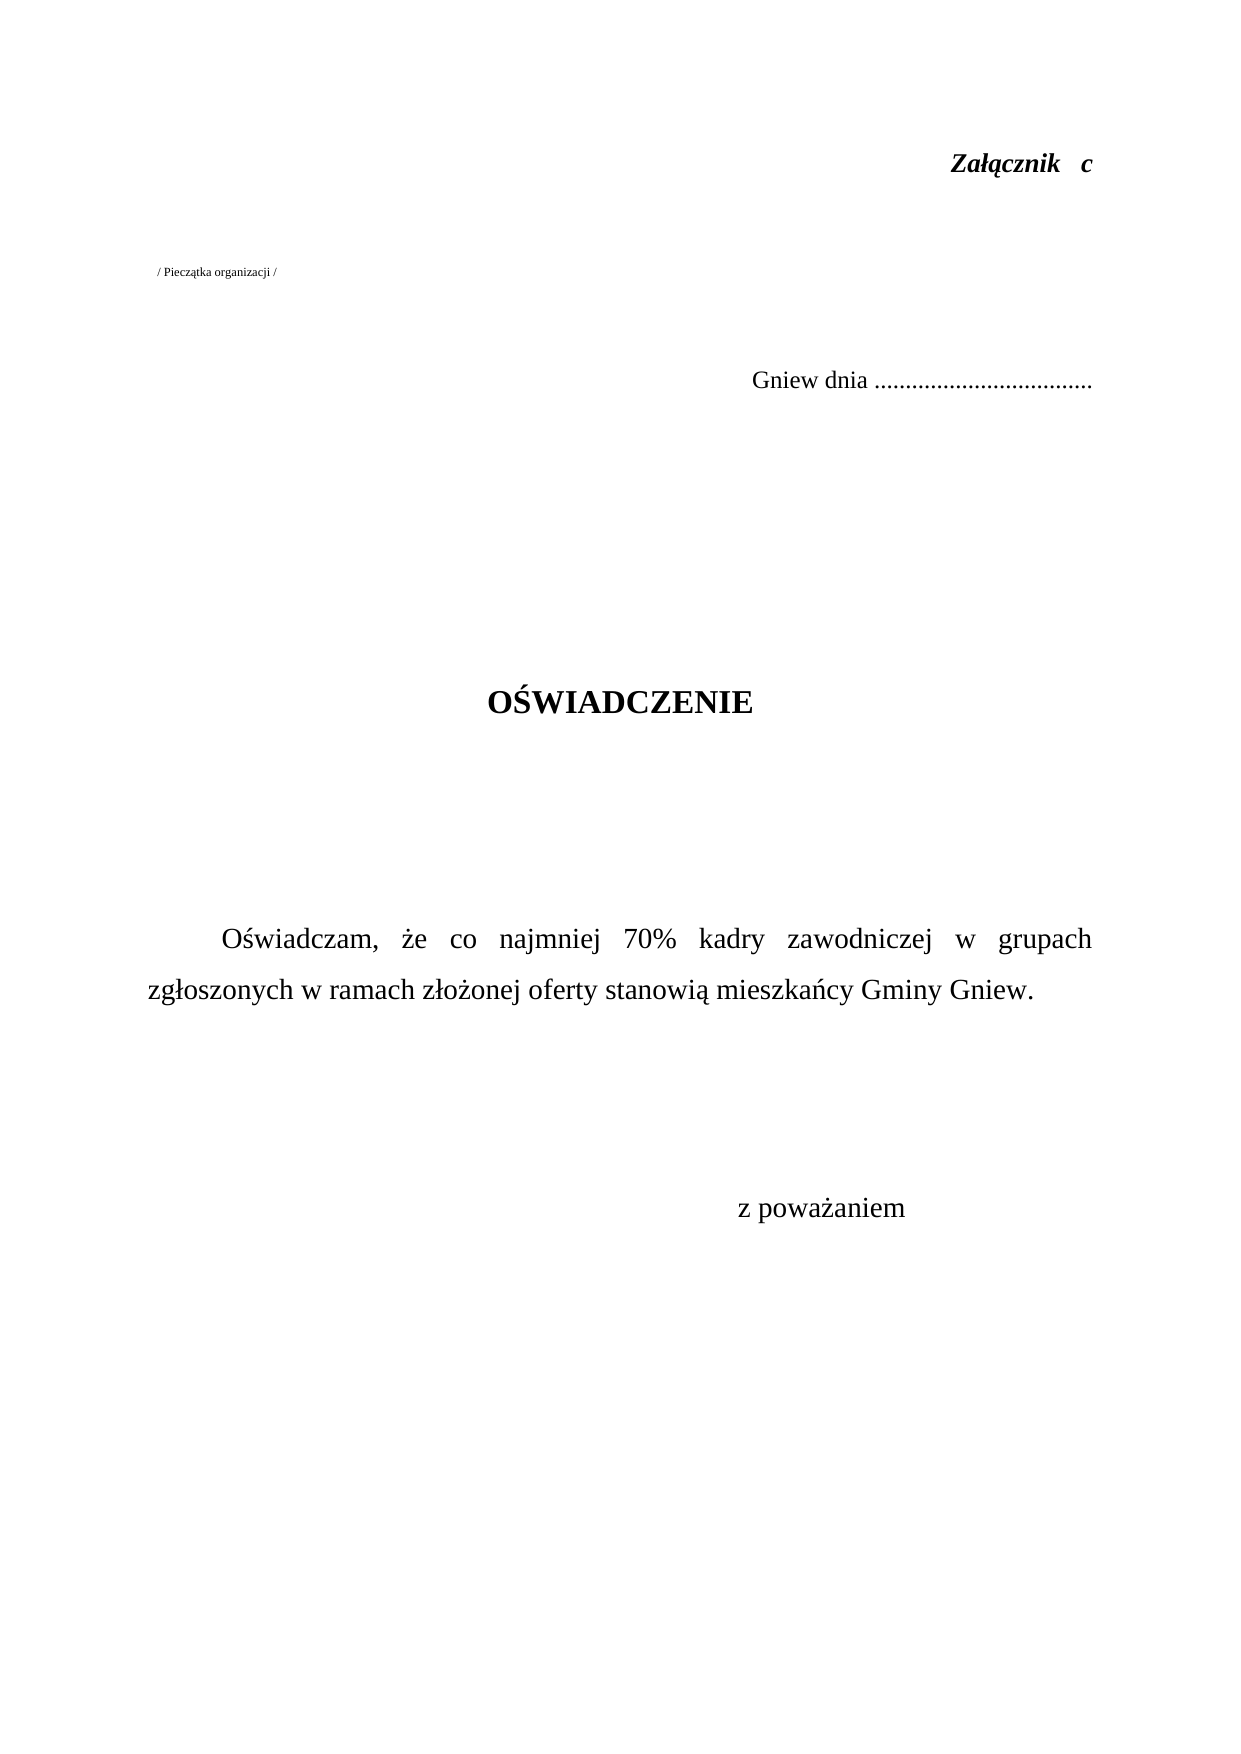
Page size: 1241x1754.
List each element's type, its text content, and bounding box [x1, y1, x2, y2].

text / Pieczątka organizacji / [148, 265, 1093, 279]
text Załącznik c [148, 148, 1093, 179]
text OŚWIADCZENIE [148, 682, 1093, 720]
text Oświadczam, że co najmniej 70% kadry zawodniczej w grupach zgłoszonych w ramach złożonej oferty stanowią mieszkańcy Gminy Gniew. [148, 921, 1093, 1005]
text z poważaniem [148, 1190, 1093, 1223]
text Gniew dnia ................................... [148, 366, 1093, 394]
